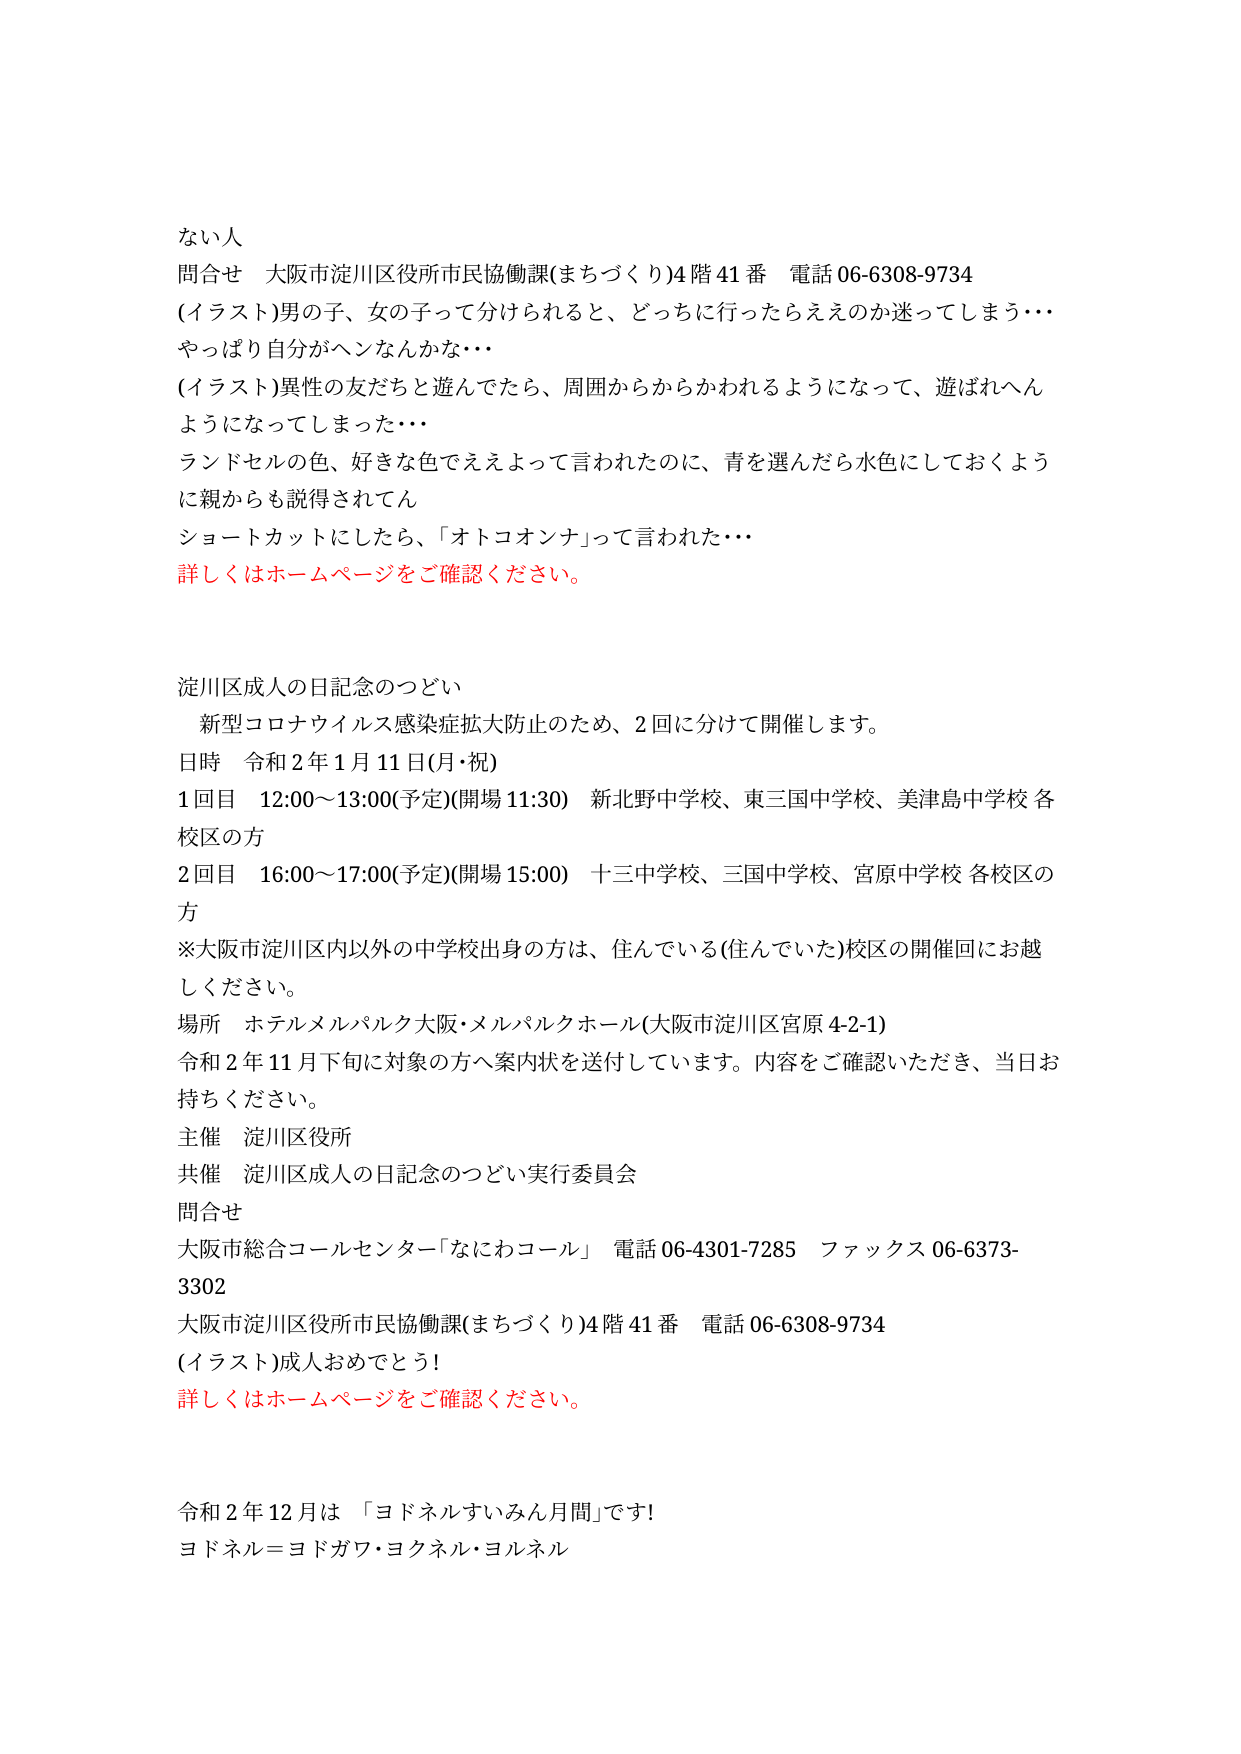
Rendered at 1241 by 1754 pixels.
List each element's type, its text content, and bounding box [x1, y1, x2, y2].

text ランドセルの色、好きな色でええよって言われたのに、青を選んだら水色にしておくように親からも説得されてん [177, 442, 1063, 517]
text 大阪市淀川区役所市民協働課(まちづくり)4階41番 電話06-6308-9734 [177, 1304, 1063, 1342]
text 詳しくはホームページをご確認ください。 [177, 554, 1063, 592]
text 問合せ [177, 1192, 1063, 1229]
text ヨドネル＝ヨドガワ･ヨクネル･ヨルネル [177, 1529, 1063, 1567]
text 1回目 12:00～13:00(予定)(開場11:30) 新北野中学校、東三国中学校、美津島中学校 各校区の方 2回目 16:00～17:00(予定)(開場15:00) 十三中学校、三国中学校、宮原中学校 各校区の方 ※大阪市淀川区内以外の中学校出身の方は、住んでいる(住んでいた)校区の開催回にお越しください。 場所 ホテルメルパルク大阪･メルパルクホール(大阪市淀川区宮原4-2-1) 令和2年11月下旬に対象の方へ案内状を送付しています。内容をご確認いただき、当日お持ちください。 [177, 779, 1063, 1117]
text 問合せ 大阪市淀川区役所市民協働課(まちづくり)4階41番 電話06-6308-9734 [177, 254, 1063, 292]
text (イラスト)成人おめでとう! [177, 1342, 1063, 1379]
text 大阪市総合コールセンター｢なにわコール｣ 電話06-4301-7285 ファックス06-6373-3302 [177, 1229, 1063, 1304]
text 詳しくはホームページをご確認ください。 [177, 1379, 1063, 1417]
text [177, 217, 1063, 254]
text 令和2年12月は ｢ヨドネルすいみん月間｣です! [177, 1492, 1063, 1529]
text 淀川区成人の日記念のつどい [177, 667, 1063, 704]
text 新型コロナウイルス感染症拡大防止のため、2回に分けて開催します。 日時 令和2年1月11日(月･祝) [177, 704, 1063, 779]
text (イラスト)男の子、女の子って分けられると、どっちに行ったらええのか迷ってしまう･･･ やっぱり自分がヘンなんかな･･･ [177, 292, 1063, 367]
text 主催 淀川区役所 [177, 1117, 1063, 1154]
text 共催 淀川区成人の日記念のつどい実行委員会 [177, 1154, 1063, 1192]
text ショートカットにしたら、｢オトコオンナ｣って言われた･･･ [177, 517, 1063, 554]
text (イラスト)異性の友だちと遊んでたら、周囲からからかわれるようになって、遊ばれへんようになってしまった･･･ [177, 367, 1063, 442]
